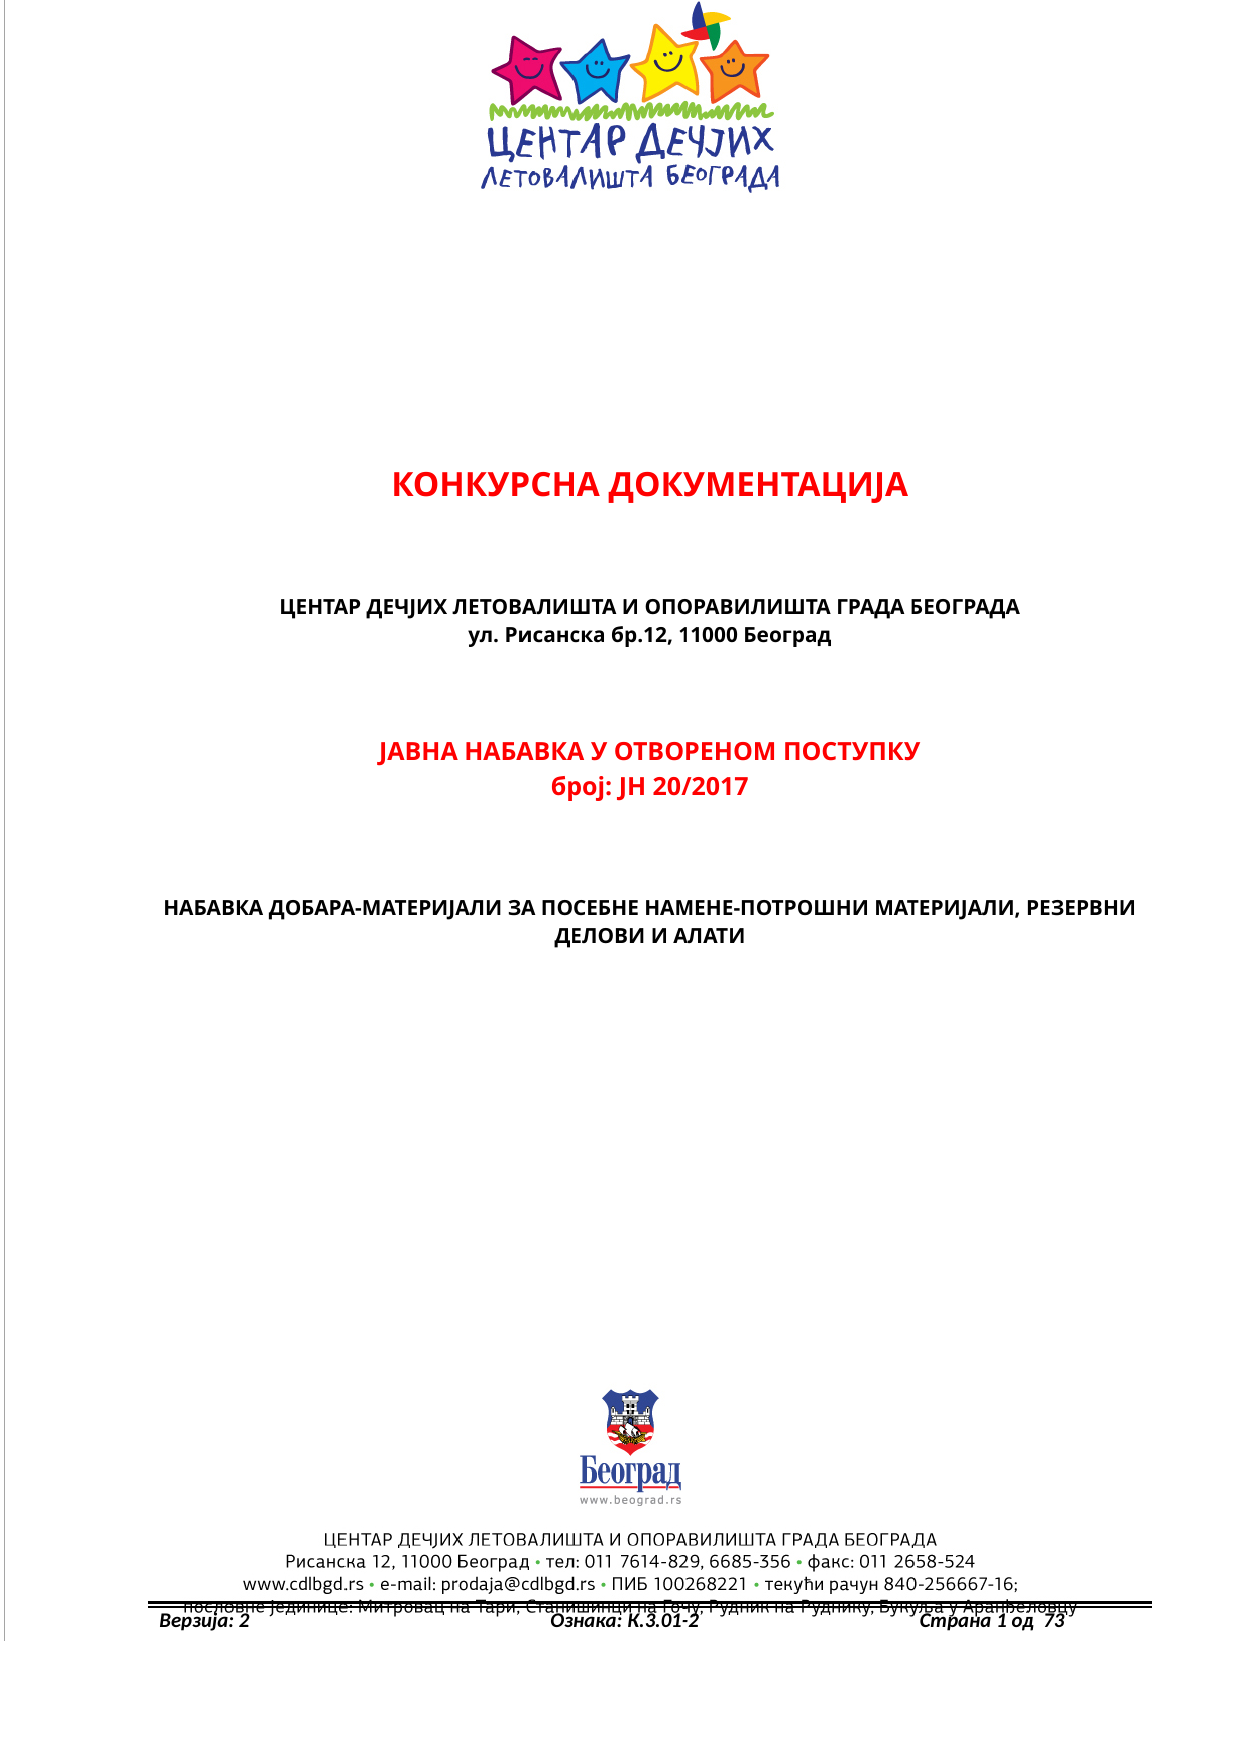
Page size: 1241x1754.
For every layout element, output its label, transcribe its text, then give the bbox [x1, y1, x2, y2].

text КОНКУРСНА ДОКУМЕНТАЦИЈА [148, 461, 1152, 507]
text ЈАВНА НАБАВКА У ОТВОРЕНОМ ПОСТУПКУ [148, 734, 1152, 768]
text ул. Рисанска бр.12, 11000 Београд [148, 620, 1152, 649]
picture [4, 0, 1241, 1641]
text ЦЕНТАР ДЕЧЈИХ ЛЕТОВАЛИШТА И ОПОРАВИЛИШТА ГРАДА БЕОГРАДА [148, 592, 1152, 620]
text број: ЈН 20/2017 [148, 768, 1152, 802]
text НАБАВКА ДОБАРА-МАТЕРИЈАЛИ ЗА ПОСЕБНЕ НАМЕНЕ-ПОТРОШНИ МАТЕРИЈАЛИ, РЕЗЕРВНИ ДЕЛОВИ И АЛАТИ [148, 893, 1152, 950]
